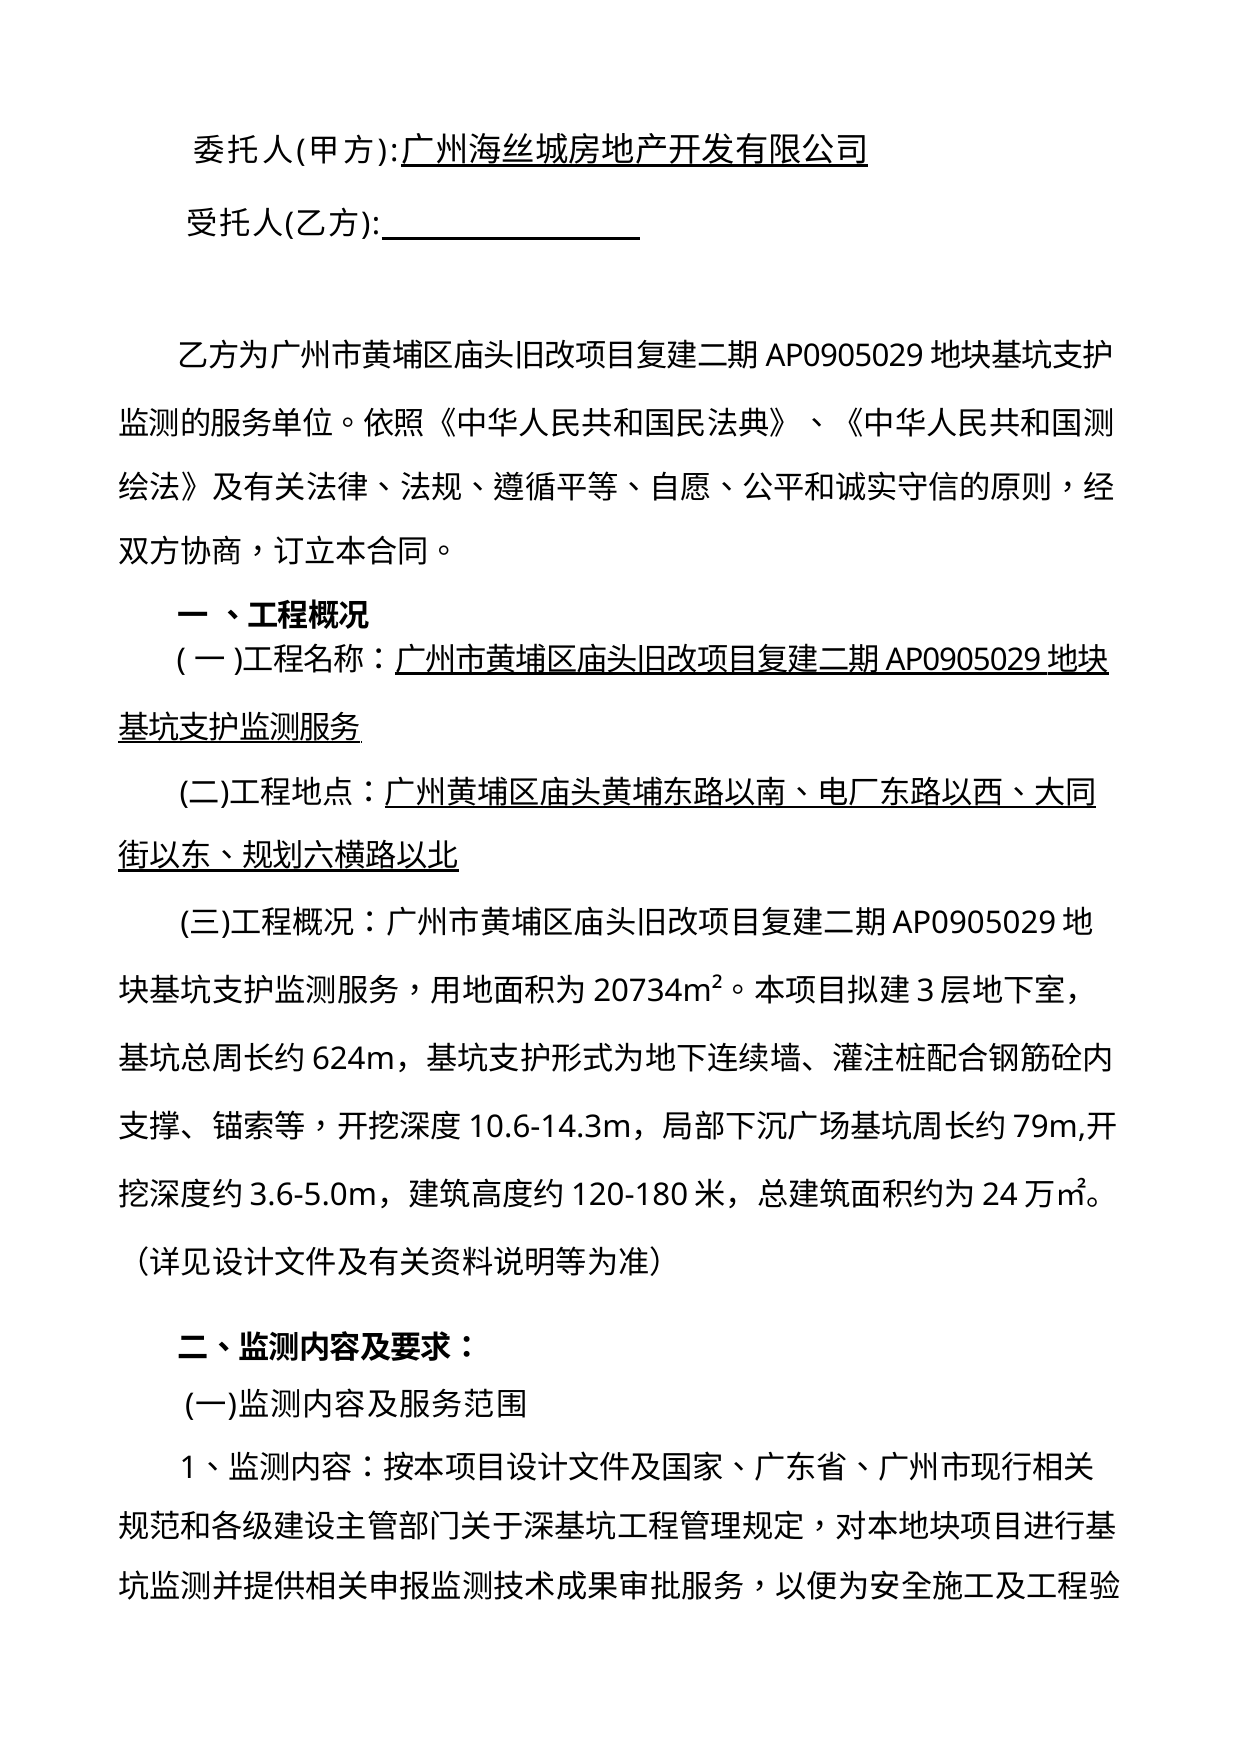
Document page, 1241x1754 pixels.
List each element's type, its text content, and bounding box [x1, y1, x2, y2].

text (三)工程概况：广州市黄埔区庙头旧改项目复建二期AP0905029地块基坑支护监测服务，用地面积为20734m²。本项目拟建3层地下室，基坑总周长约624m，基坑支护形式为地下连续墙、灌注桩配合钢筋砼内支撑、锚索等，开挖深度10.6-14.3m，局部下沉广场基坑周长约79m,开挖深度约3.6-5.0m，建筑高度约120-180米，总建筑面积约为24万㎡。（详见设计文件及有关资料说明等为准） [118, 897, 1122, 1283]
text (一)监测内容及服务范围 [118, 1385, 1122, 1423]
text 受托人(乙方): [118, 201, 1122, 244]
text ( 一 )工程名称：广州市黄埔区庙头旧改项目复建二期AP0905029地块基坑支护监测服务 [118, 634, 1122, 747]
text 乙方为广州市黄埔区庙头旧改项目复建二期AP0905029地块基坑支护监测的服务单位。依照《中华人民共和国民法典》、《中华人民共和国测绘法》及有关法律、法规、遵循平等、自愿、公平和诚实守信的原则，经双方协商，订立本合同。 [118, 330, 1122, 571]
text 委托人(甲方):广州海丝城房地产开发有限公司 [118, 123, 1122, 172]
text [118, 1444, 1122, 1606]
text 二、监测内容及要求： [118, 1327, 1122, 1366]
text (二)工程地点：广州黄埔区庙头黄埔东路以南、电厂东路以西、大同街以东、规划六横路以北 [118, 769, 1122, 876]
text 一 、工程概况 [118, 595, 1122, 634]
